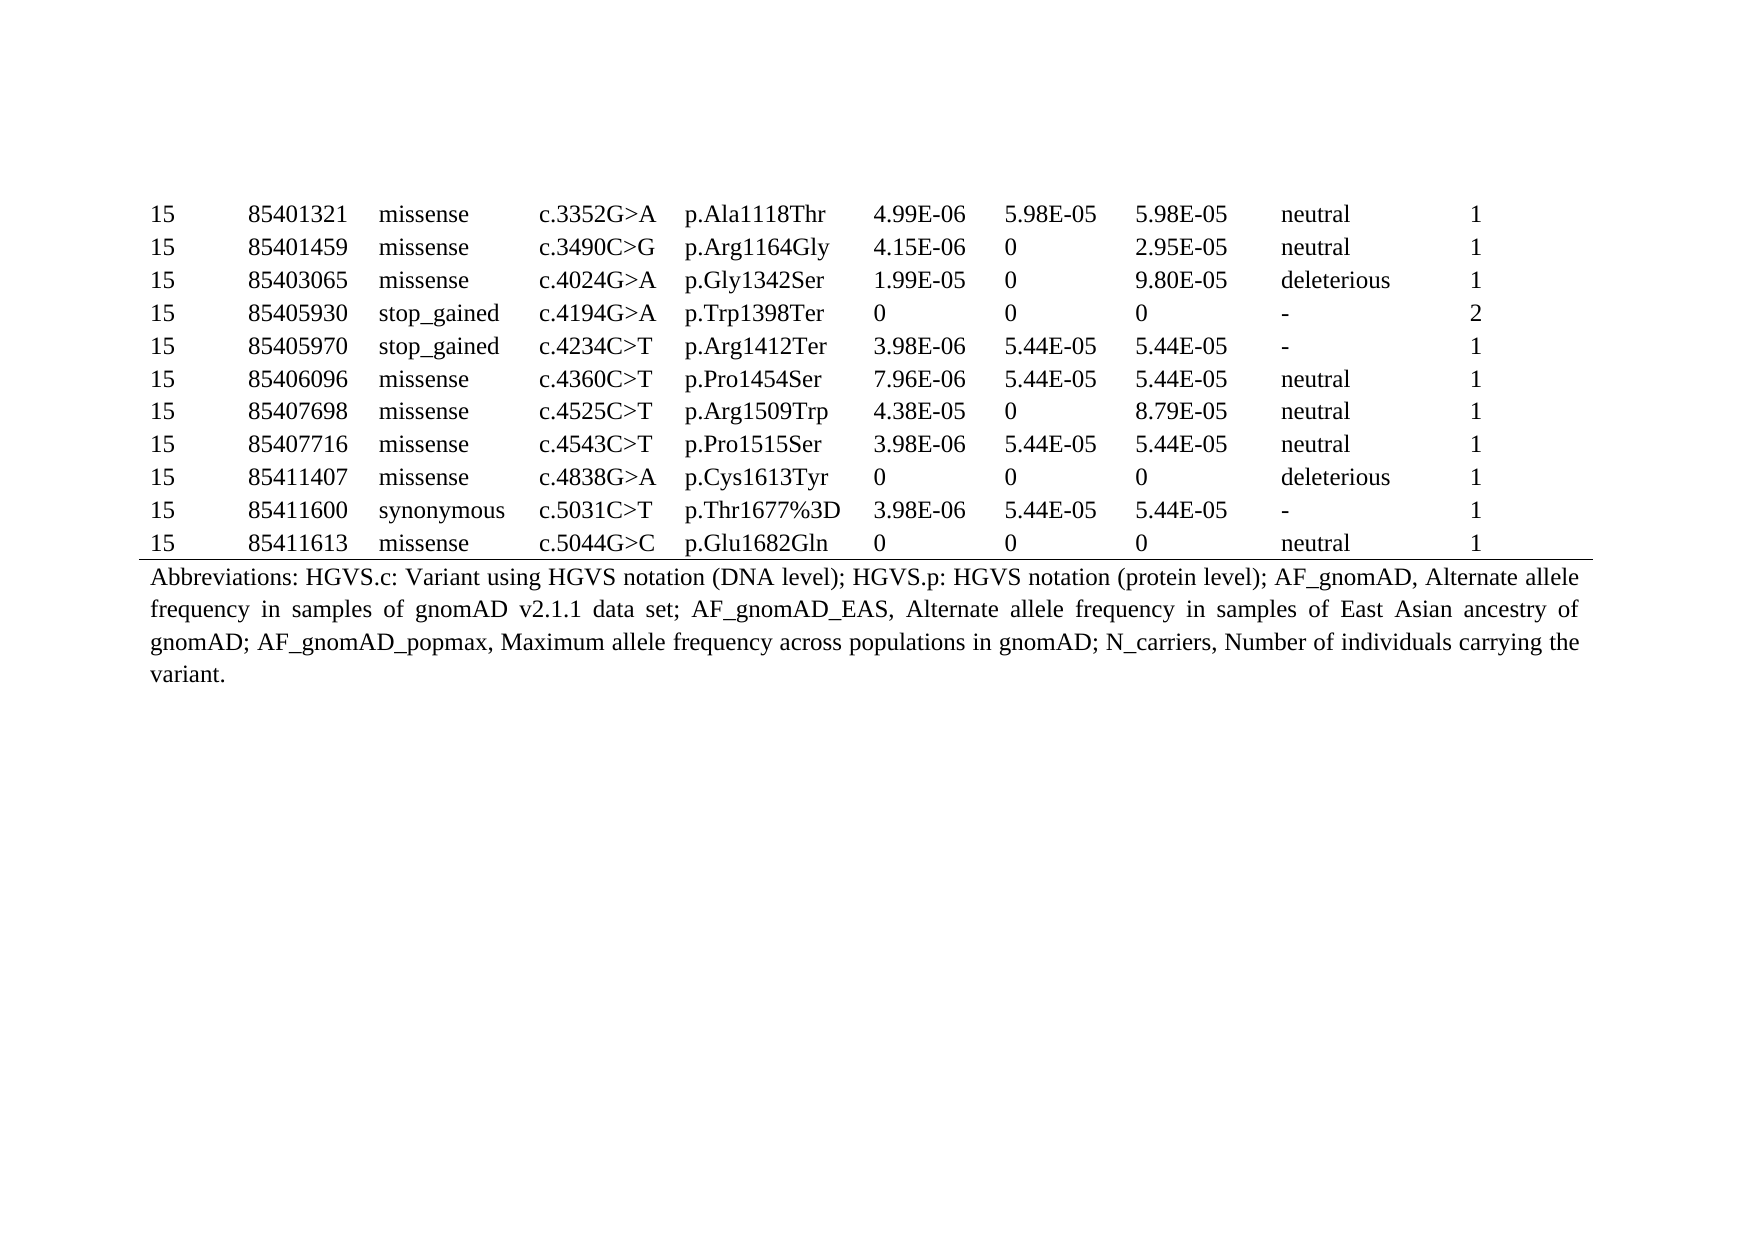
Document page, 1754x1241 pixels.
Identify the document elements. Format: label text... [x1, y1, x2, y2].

table_cell neutral [1270, 362, 1458, 394]
table_cell p.Ala1118Thr [673, 198, 862, 230]
table_cell c.3352G>A [528, 198, 673, 230]
table_cell 5.44E-05 [1124, 427, 1269, 460]
table_cell 15 [139, 460, 237, 493]
table_cell 15 [139, 362, 237, 394]
table_cell 15 [139, 263, 237, 296]
table_cell 0 [862, 526, 993, 558]
table_cell 3.98E-06 [862, 329, 993, 362]
table_cell p.Arg1412Ter [673, 329, 862, 362]
table_cell p.Trp1398Ter [673, 296, 862, 329]
table_cell 1 [1458, 427, 1593, 460]
table_cell 15 [139, 329, 237, 362]
table_cell 1 [1458, 329, 1593, 362]
table_cell 15 [139, 526, 237, 558]
table_cell p.Arg1509Trp [673, 395, 862, 427]
table_cell c.5044G>C [528, 526, 673, 558]
table_cell c.4234C>T [528, 329, 673, 362]
table_cell 15 [139, 296, 237, 329]
table_cell neutral [1270, 526, 1458, 558]
table_cell 85405970 [237, 329, 367, 362]
table_cell 9.80E-05 [1124, 263, 1269, 296]
table_cell 0 [993, 230, 1124, 263]
table_cell 7.96E-06 [862, 362, 993, 394]
table_cell neutral [1270, 198, 1458, 230]
table_cell 0 [1124, 296, 1269, 329]
table_cell 0 [993, 526, 1124, 558]
table_cell neutral [1270, 395, 1458, 427]
table_cell 1 [1458, 493, 1593, 526]
table_cell p.Pro1515Ser [673, 427, 862, 460]
table_cell p.Glu1682Gln [673, 526, 862, 558]
table_cell 5.44E-05 [1124, 362, 1269, 394]
table_cell 5.44E-05 [993, 427, 1124, 460]
table_cell 15 [139, 395, 237, 427]
table_cell 85406096 [237, 362, 367, 394]
table_cell 0 [993, 296, 1124, 329]
table_cell 0 [1124, 460, 1269, 493]
table_cell synonymous [368, 493, 528, 526]
table_cell 4.38E-05 [862, 395, 993, 427]
table_cell 15 [139, 198, 237, 230]
table_cell p.Cys1613Tyr [673, 460, 862, 493]
table_cell 15 [139, 493, 237, 526]
table_cell c.4194G>A [528, 296, 673, 329]
table_cell c.4360C>T [528, 362, 673, 394]
table_cell 5.44E-05 [993, 493, 1124, 526]
table_cell c.4024G>A [528, 263, 673, 296]
table_cell 85403065 [237, 263, 367, 296]
table_cell 1 [1458, 395, 1593, 427]
table_cell c.4838G>A [528, 460, 673, 493]
table_cell 0 [993, 395, 1124, 427]
table_cell missense [368, 526, 528, 558]
table_cell 85411407 [237, 460, 367, 493]
table_cell p.Gly1342Ser [673, 263, 862, 296]
table_cell stop_gained [368, 296, 528, 329]
table_cell missense [368, 362, 528, 394]
table_cell 2.95E-05 [1124, 230, 1269, 263]
table_cell 1 [1458, 526, 1593, 558]
table_cell 1 [1458, 263, 1593, 296]
table_cell 85405930 [237, 296, 367, 329]
table_cell 1 [1458, 362, 1593, 394]
table_cell 5.44E-05 [1124, 329, 1269, 362]
table_cell p.Thr1677%3D [673, 493, 862, 526]
table_cell deleterious [1270, 263, 1458, 296]
table_cell 1 [1458, 460, 1593, 493]
table_cell 85401321 [237, 198, 367, 230]
table_cell c.4525C>T [528, 395, 673, 427]
table_cell - [1270, 493, 1458, 526]
table_cell p.Arg1164Gly [673, 230, 862, 263]
table_cell Abbreviations: HGVS.c: Variant using HGVS notation (DNA level); HGVS.p: HGVS notation (protein level); AF_gnomAD, Alternate allele frequency in samples of gnomAD v2.1.1 data set; AF_gnomAD_EAS, Alternate allele frequency in samples of East Asian ancestry of gnomAD; AF_gnomAD_popmax, Maximum allele frequency across populations in gnomAD; N_carriers, Number of individuals carrying the variant. [139, 560, 1593, 690]
table_cell c.4543C>T [528, 427, 673, 460]
table_cell missense [368, 395, 528, 427]
table_cell c.5031C>T [528, 493, 673, 526]
table_cell 5.44E-05 [993, 329, 1124, 362]
table_cell 5.98E-05 [1124, 198, 1269, 230]
table_cell 1.99E-05 [862, 263, 993, 296]
table_cell 85411600 [237, 493, 367, 526]
table_cell missense [368, 198, 528, 230]
table_cell neutral [1270, 427, 1458, 460]
table_cell neutral [1270, 230, 1458, 263]
table_cell 5.44E-05 [993, 362, 1124, 394]
table_cell 4.15E-06 [862, 230, 993, 263]
table_cell - [1270, 296, 1458, 329]
table_cell 85401459 [237, 230, 367, 263]
table_cell 5.44E-05 [1124, 493, 1269, 526]
table_cell 85407716 [237, 427, 367, 460]
table_cell 1 [1458, 198, 1593, 230]
table_cell 2 [1458, 296, 1593, 329]
table_cell 85407698 [237, 395, 367, 427]
table_cell 4.99E-06 [862, 198, 993, 230]
table_cell missense [368, 460, 528, 493]
table_cell 5.98E-05 [993, 198, 1124, 230]
table_cell 3.98E-06 [862, 427, 993, 460]
table_cell - [1270, 329, 1458, 362]
table_cell p.Pro1454Ser [673, 362, 862, 394]
table_cell c.3490C>G [528, 230, 673, 263]
table_cell 8.79E-05 [1124, 395, 1269, 427]
table_cell 0 [993, 263, 1124, 296]
table_cell 0 [862, 460, 993, 493]
table_cell deleterious [1270, 460, 1458, 493]
table_cell missense [368, 427, 528, 460]
table_cell 3.98E-06 [862, 493, 993, 526]
table_cell 0 [862, 296, 993, 329]
table_cell stop_gained [368, 329, 528, 362]
table_cell 15 [139, 427, 237, 460]
table_cell missense [368, 263, 528, 296]
table_cell 15 [139, 230, 237, 263]
table_cell 0 [993, 460, 1124, 493]
table_cell missense [368, 230, 528, 263]
table_cell 1 [1458, 230, 1593, 263]
table_cell 0 [1124, 526, 1269, 558]
table_cell 85411613 [237, 526, 367, 558]
